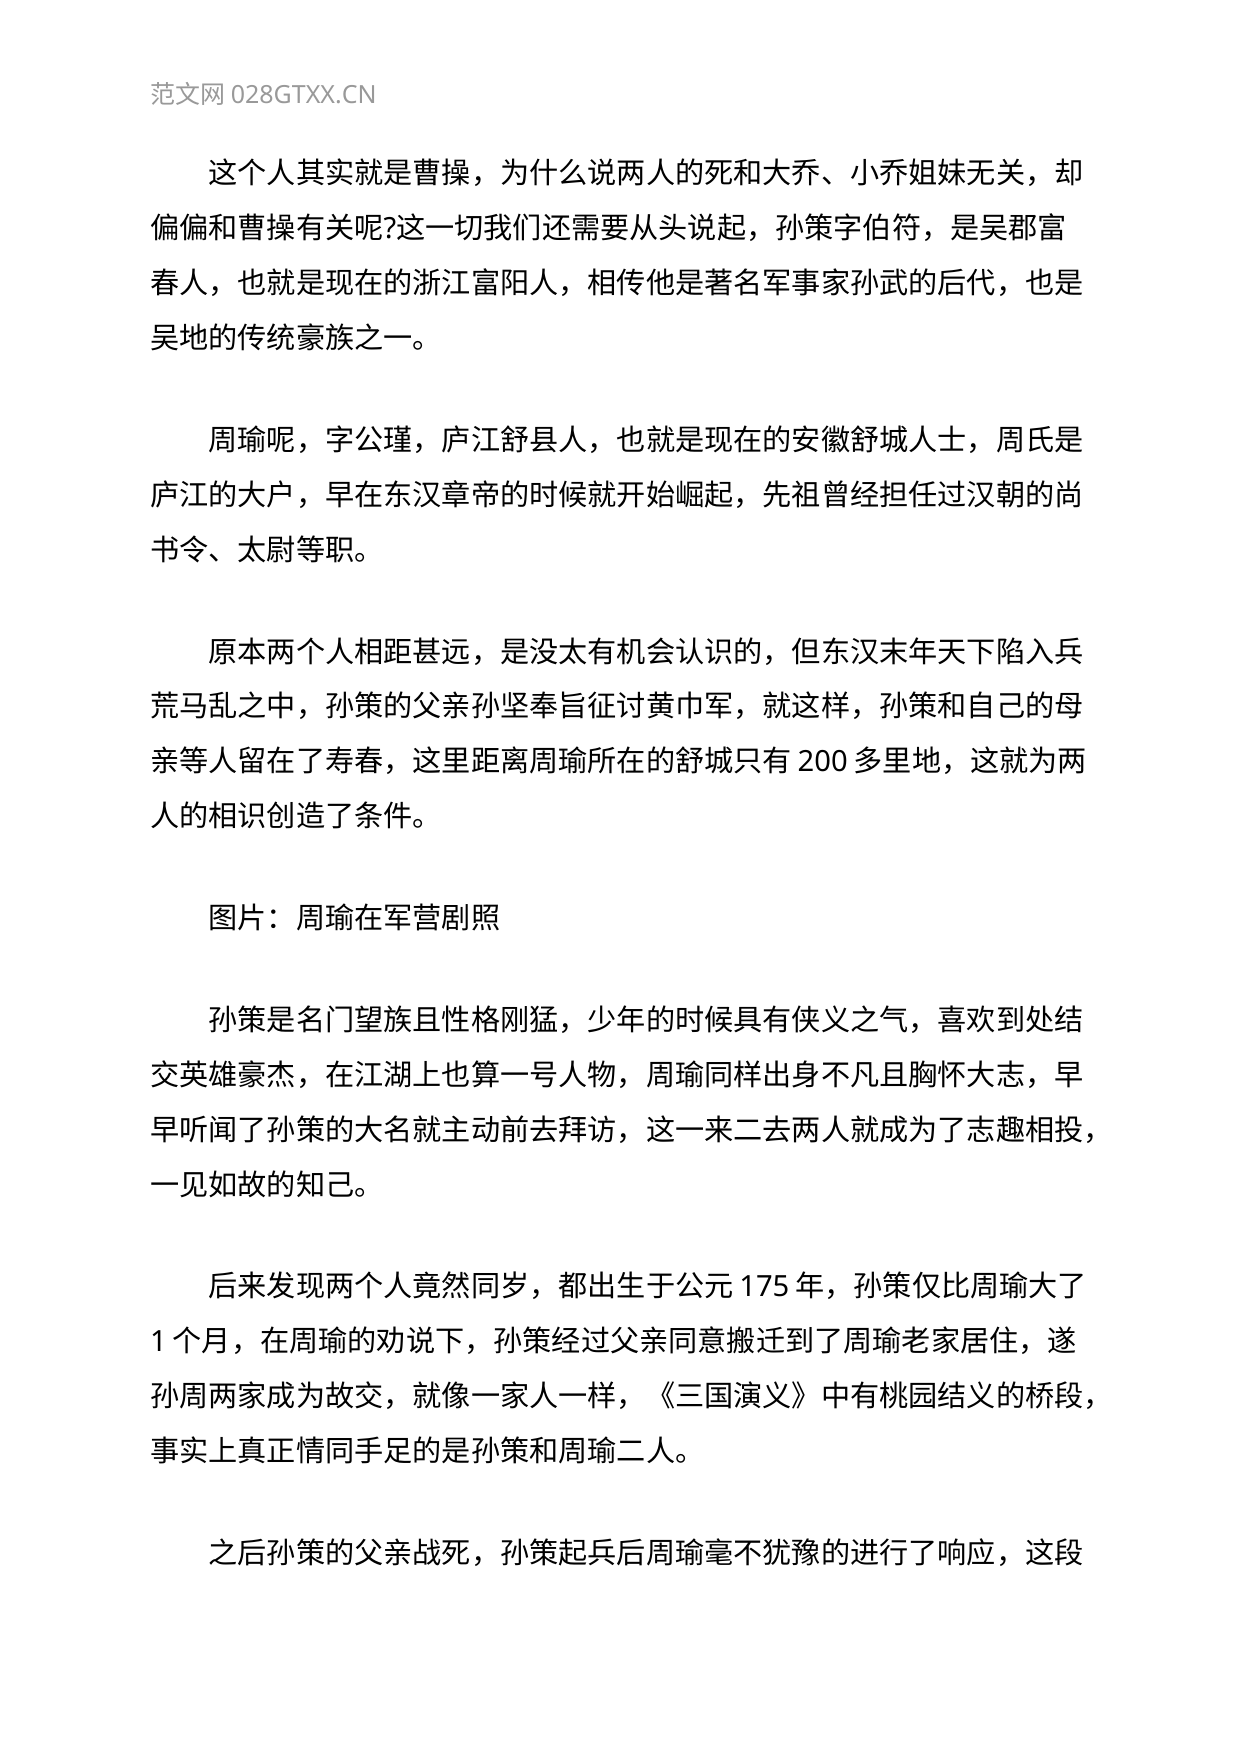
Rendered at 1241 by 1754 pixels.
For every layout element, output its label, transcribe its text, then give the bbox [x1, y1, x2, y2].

text 原本两个人相距甚远，是没太有机会认识的，但东汉末年天下陷入兵荒马乱之中，孙策的父亲孙坚奉旨征讨黄巾军，就这样，孙策和自己的母亲等人留在了寿春，这里距离周瑜所在的舒城只有200多里地，这就为两人的相识创造了条件。 [150, 628, 1090, 835]
text 图片：周瑜在军营剧照 [150, 895, 1090, 937]
text 周瑜呢，字公瑾，庐江舒县人，也就是现在的安徽舒城人士，周氏是庐江的大户，早在东汉章帝的时候就开始崛起，先祖曾经担任过汉朝的尚书令、太尉等职。 [150, 417, 1090, 569]
text 这个人其实就是曹操，为什么说两人的死和大乔、小乔姐妹无关，却偏偏和曹操有关呢?这一切我们还需要从头说起，孙策字伯符，是吴郡富春人，也就是现在的浙江富阳人，相传他是著名军事家孙武的后代，也是吴地的传统豪族之一。 [150, 150, 1090, 357]
text 孙策是名门望族且性格刚猛，少年的时候具有侠义之气，喜欢到处结交英雄豪杰，在江湖上也算一号人物，周瑜同样出身不凡且胸怀大志，早早听闻了孙策的大名就主动前去拜访，这一来二去两人就成为了志趣相投，一见如故的知己。 [150, 996, 1090, 1203]
text 后来发现两个人竟然同岁，都出生于公元175年，孙策仅比周瑜大了1个月，在周瑜的劝说下，孙策经过父亲同意搬迁到了周瑜老家居住，遂孙周两家成为故交，就像一家人一样，《三国演义》中有桃园结义的桥段，事实上真正情同手足的是孙策和周瑜二人。 [150, 1263, 1090, 1470]
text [150, 1529, 1090, 1572]
